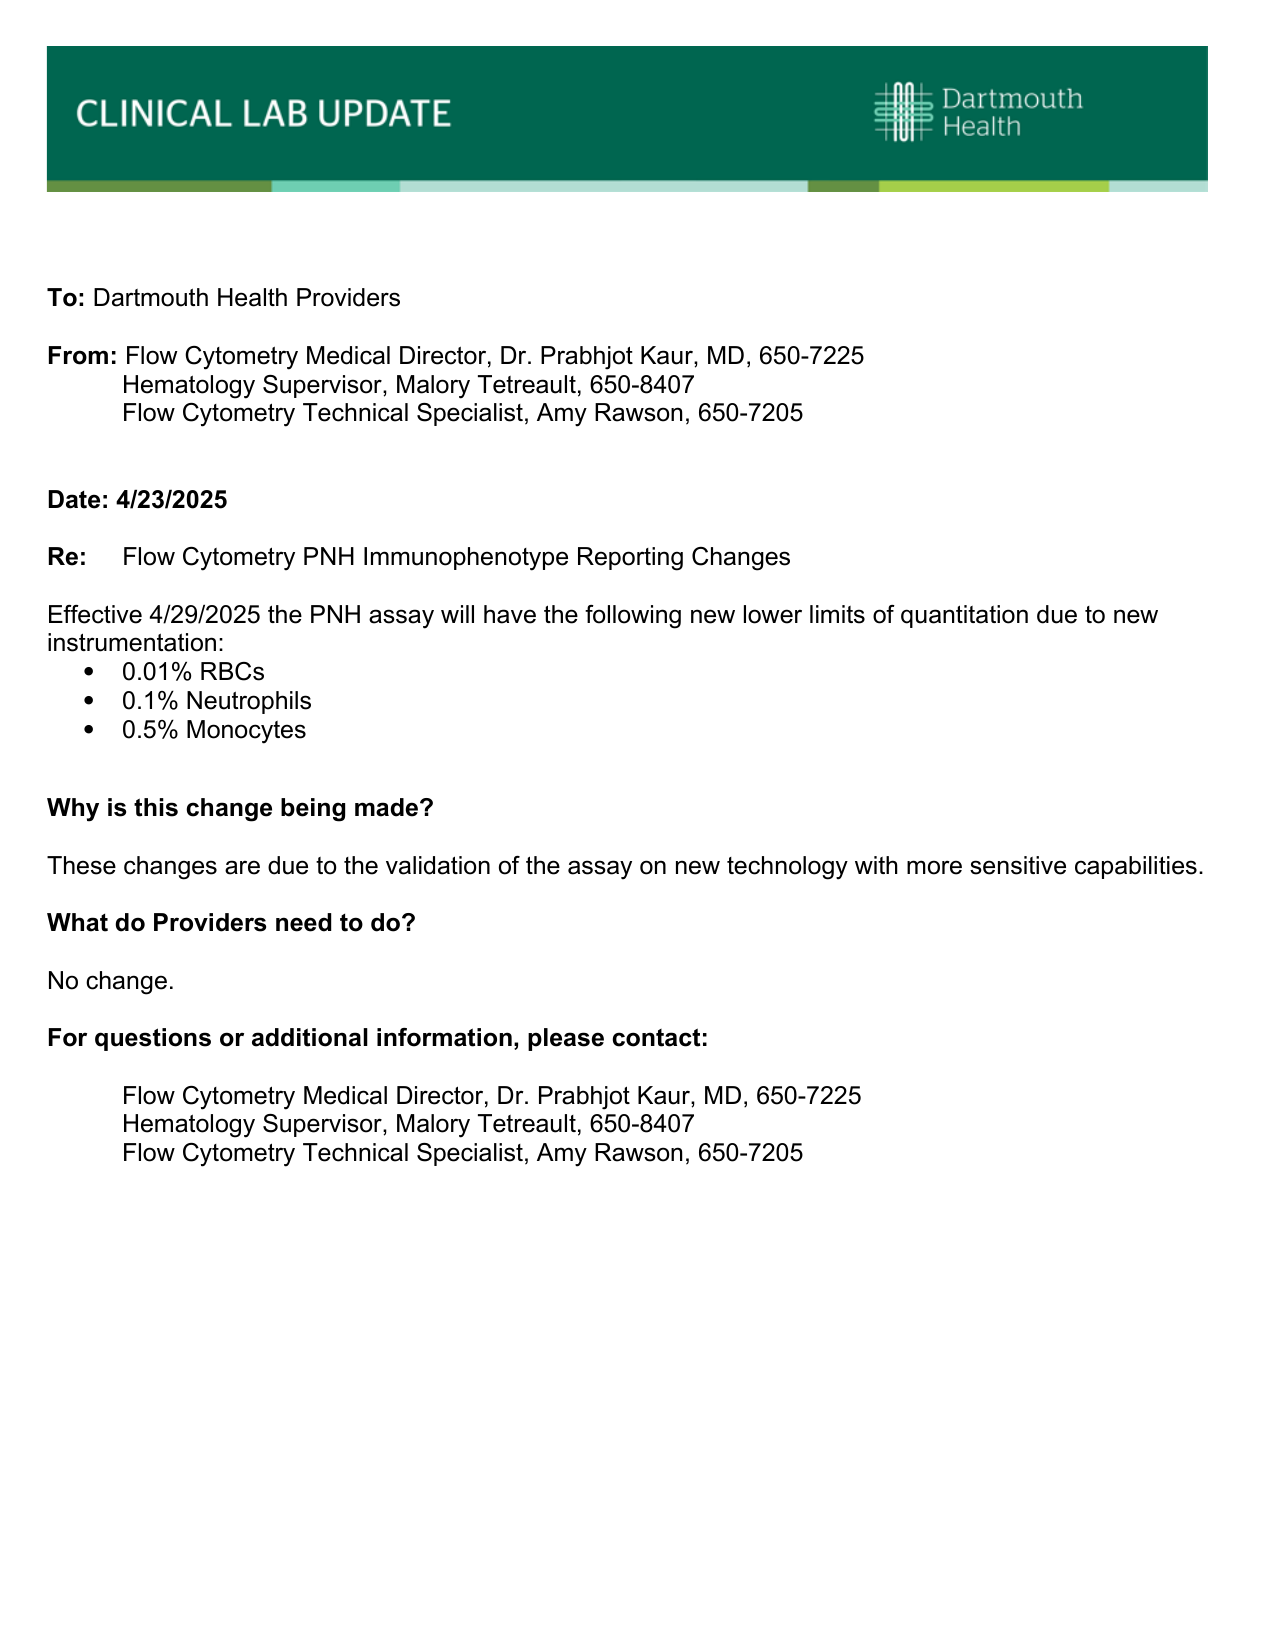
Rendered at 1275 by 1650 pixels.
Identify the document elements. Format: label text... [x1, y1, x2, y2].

text Re: Flow Cytometry PNH Immunophenotype Reporting Changes [47, 542, 1247, 571]
text To: Dartmouth Health Providers [47, 283, 1247, 312]
text Date: 4/23/2025 [47, 484, 1247, 513]
text Effective 4/29/2025 the PNH assay will have the following new lower limits of quantitation due to new instrumentation: [47, 599, 1247, 657]
text These changes are due to the validation of the assay on new technology with more sensitive capabilities. [47, 851, 1247, 879]
text For questions or additional information, please contact: [47, 1023, 1153, 1052]
text Flow Cytometry Technical Specialist, Amy Rawson, 650-7205 [47, 1138, 1247, 1167]
text From: Flow Cytometry Medical Director, Dr. Prabhjot Kaur, MD, 650-7225 [47, 341, 1247, 369]
list 0.5% Monocytes [84, 715, 1247, 744]
list 0.1% Neutrophils [84, 686, 1247, 715]
text Flow Cytometry Medical Director, Dr. Prabhjot Kaur, MD, 650-7225 [47, 1081, 1247, 1109]
text Flow Cytometry Technical Specialist, Amy Rawson, 650-7205 [47, 398, 1247, 427]
text Why is this change being made? [47, 793, 1153, 822]
text No change. [47, 966, 1153, 994]
list 0.01% RBCs [84, 657, 1247, 686]
text What do Providers need to do? [47, 908, 1153, 937]
text Hematology Supervisor, Malory Tetreault, 650-8407 [47, 1109, 1247, 1138]
picture [46, 46, 1208, 192]
text Hematology Supervisor, Malory Tetreault, 650-8407 [47, 369, 1247, 398]
